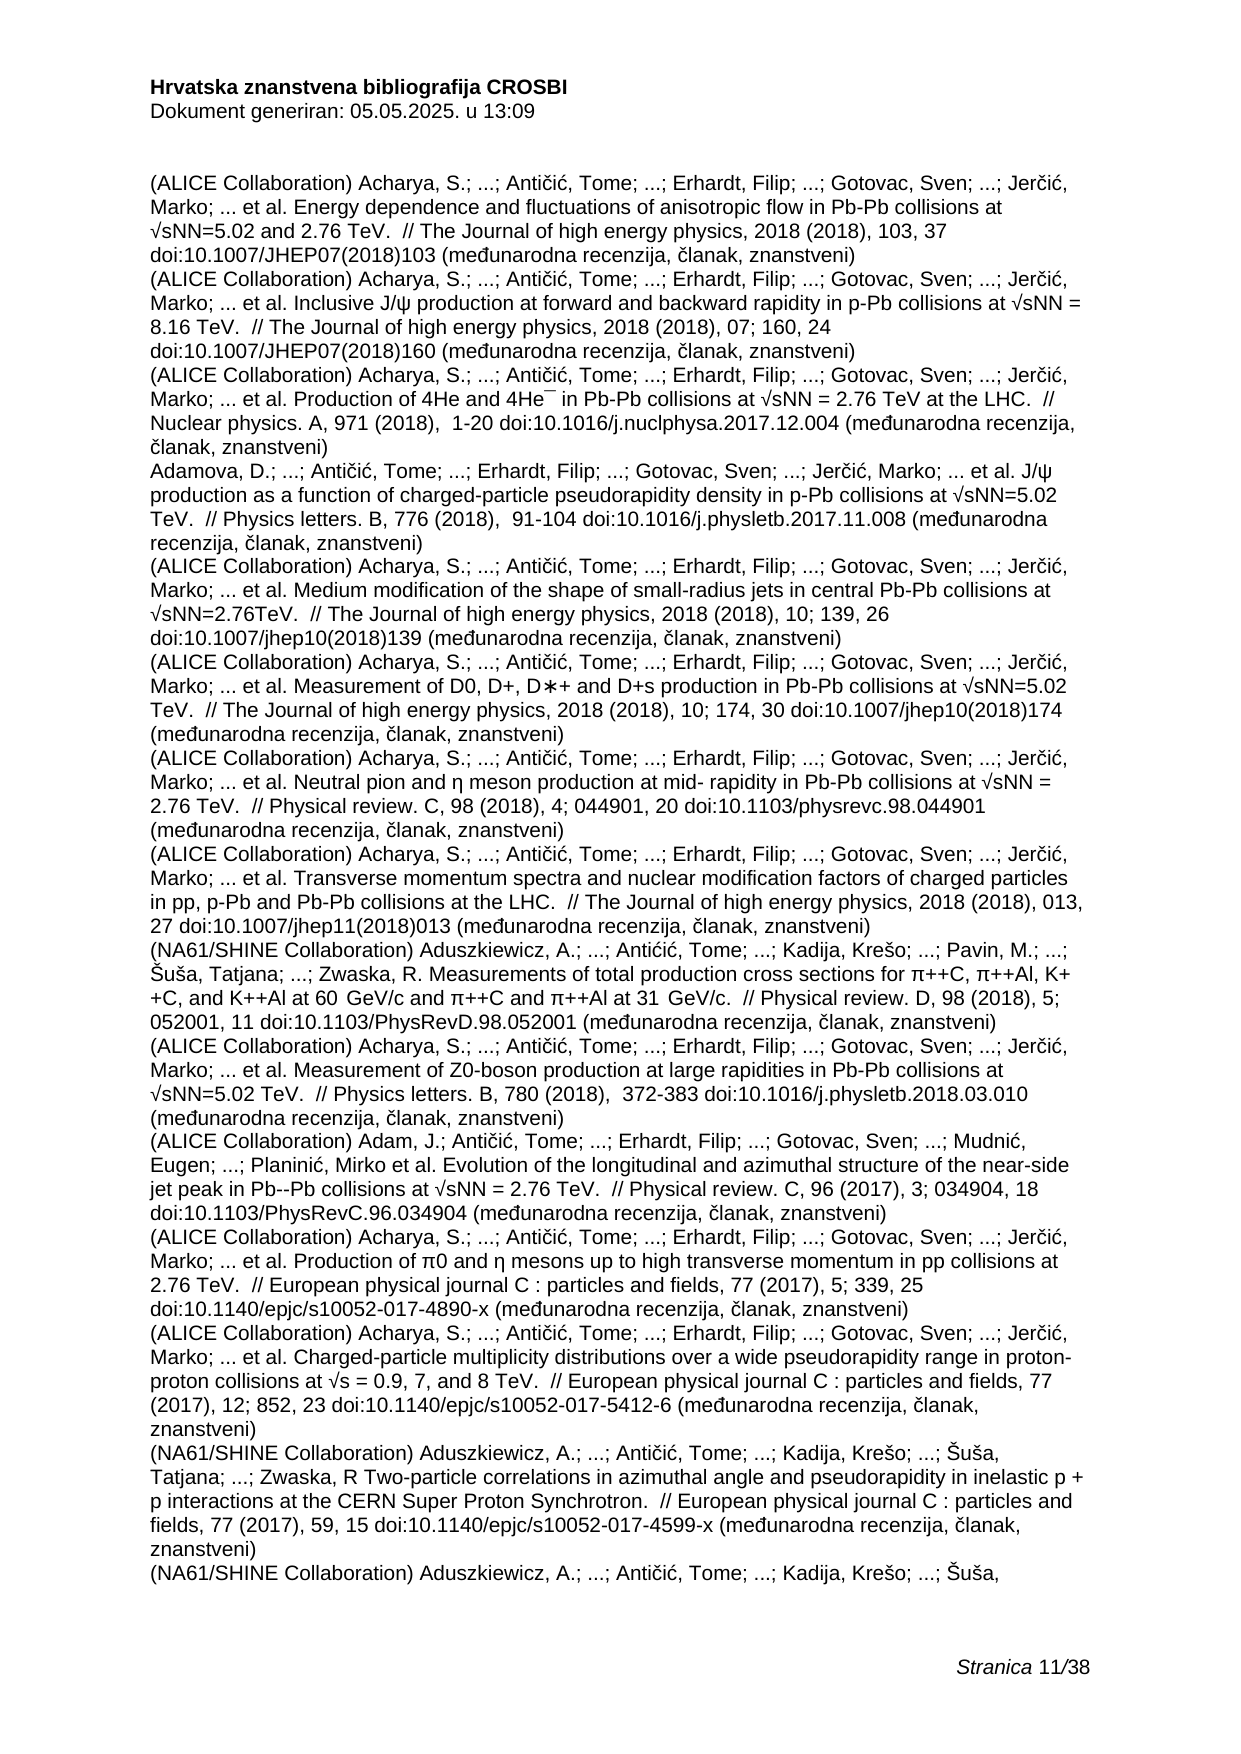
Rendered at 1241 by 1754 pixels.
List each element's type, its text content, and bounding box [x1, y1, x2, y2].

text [150, 171, 1090, 267]
text (NA61/SHINE Collaboration) Aduszkiewicz, A.; ...; Antičić, Tome; ...; Kadija, Krešo; ...; Šuša, Tatjana; ...; Zwaska, R [150, 1441, 1090, 1561]
text (NA61/SHINE Collaboration) Aduszkiewicz, A.; ...; Antićić, Tome; ...; Kadija, Krešo; ...; Pavin, M.; ...; Šuša, Tatjana; ...; Zwaska, R. [150, 938, 1090, 1033]
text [150, 267, 1090, 363]
text (ALICE Collaboration) Acharya, S.; ...; Antičić, Tome; ...; Erhardt, Filip; ...; Gotovac, Sven; ...; Jerčić, Marko; ... et al. [150, 746, 1090, 842]
text (ALICE Collaboration) Adam, J.; Antičić, Tome; ...; Erhardt, Filip; ...; Gotovac, Sven; ...; Mudnić, Eugen; ...; Planinić, Mirko et al. [150, 1129, 1090, 1225]
text (ALICE Collaboration) Acharya, S.; ...; Antičić, Tome; ...; Erhardt, Filip; ...; Gotovac, Sven; ...; Jerčić, Marko; ... et al. [150, 554, 1090, 650]
text (ALICE Collaboration) Acharya, S.; ...; Antičić, Tome; ...; Erhardt, Filip; ...; Gotovac, Sven; ...; Jerčić, Marko; ... et al. [150, 1225, 1090, 1321]
text (ALICE Collaboration) Acharya, S.; ...; Antičić, Tome; ...; Erhardt, Filip; ...; Gotovac, Sven; ...; Jerčić, Marko; ... et al. [150, 842, 1090, 938]
text (ALICE Collaboration) Acharya, S.; ...; Antičić, Tome; ...; Erhardt, Filip; ...; Gotovac, Sven; ...; Jerčić, Marko; ... et al. [150, 363, 1090, 458]
text (ALICE Collaboration) Acharya, S.; ...; Antičić, Tome; ...; Erhardt, Filip; ...; Gotovac, Sven; ...; Jerčić, Marko; ... et al. [150, 1321, 1090, 1441]
text (ALICE Collaboration) Acharya, S.; ...; Antičić, Tome; ...; Erhardt, Filip; ...; Gotovac, Sven; ...; Jerčić, Marko; ... et al. [150, 650, 1090, 746]
text Adamova, D.; ...; Antičić, Tome; ...; Erhardt, Filip; ...; Gotovac, Sven; ...; Jerčić, Marko; ... et al. [150, 458, 1090, 554]
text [150, 1561, 1090, 1584]
text (ALICE Collaboration) Acharya, S.; ...; Antičić, Tome; ...; Erhardt, Filip; ...; Gotovac, Sven; ...; Jerčić, Marko; ... et al. [150, 1033, 1090, 1129]
